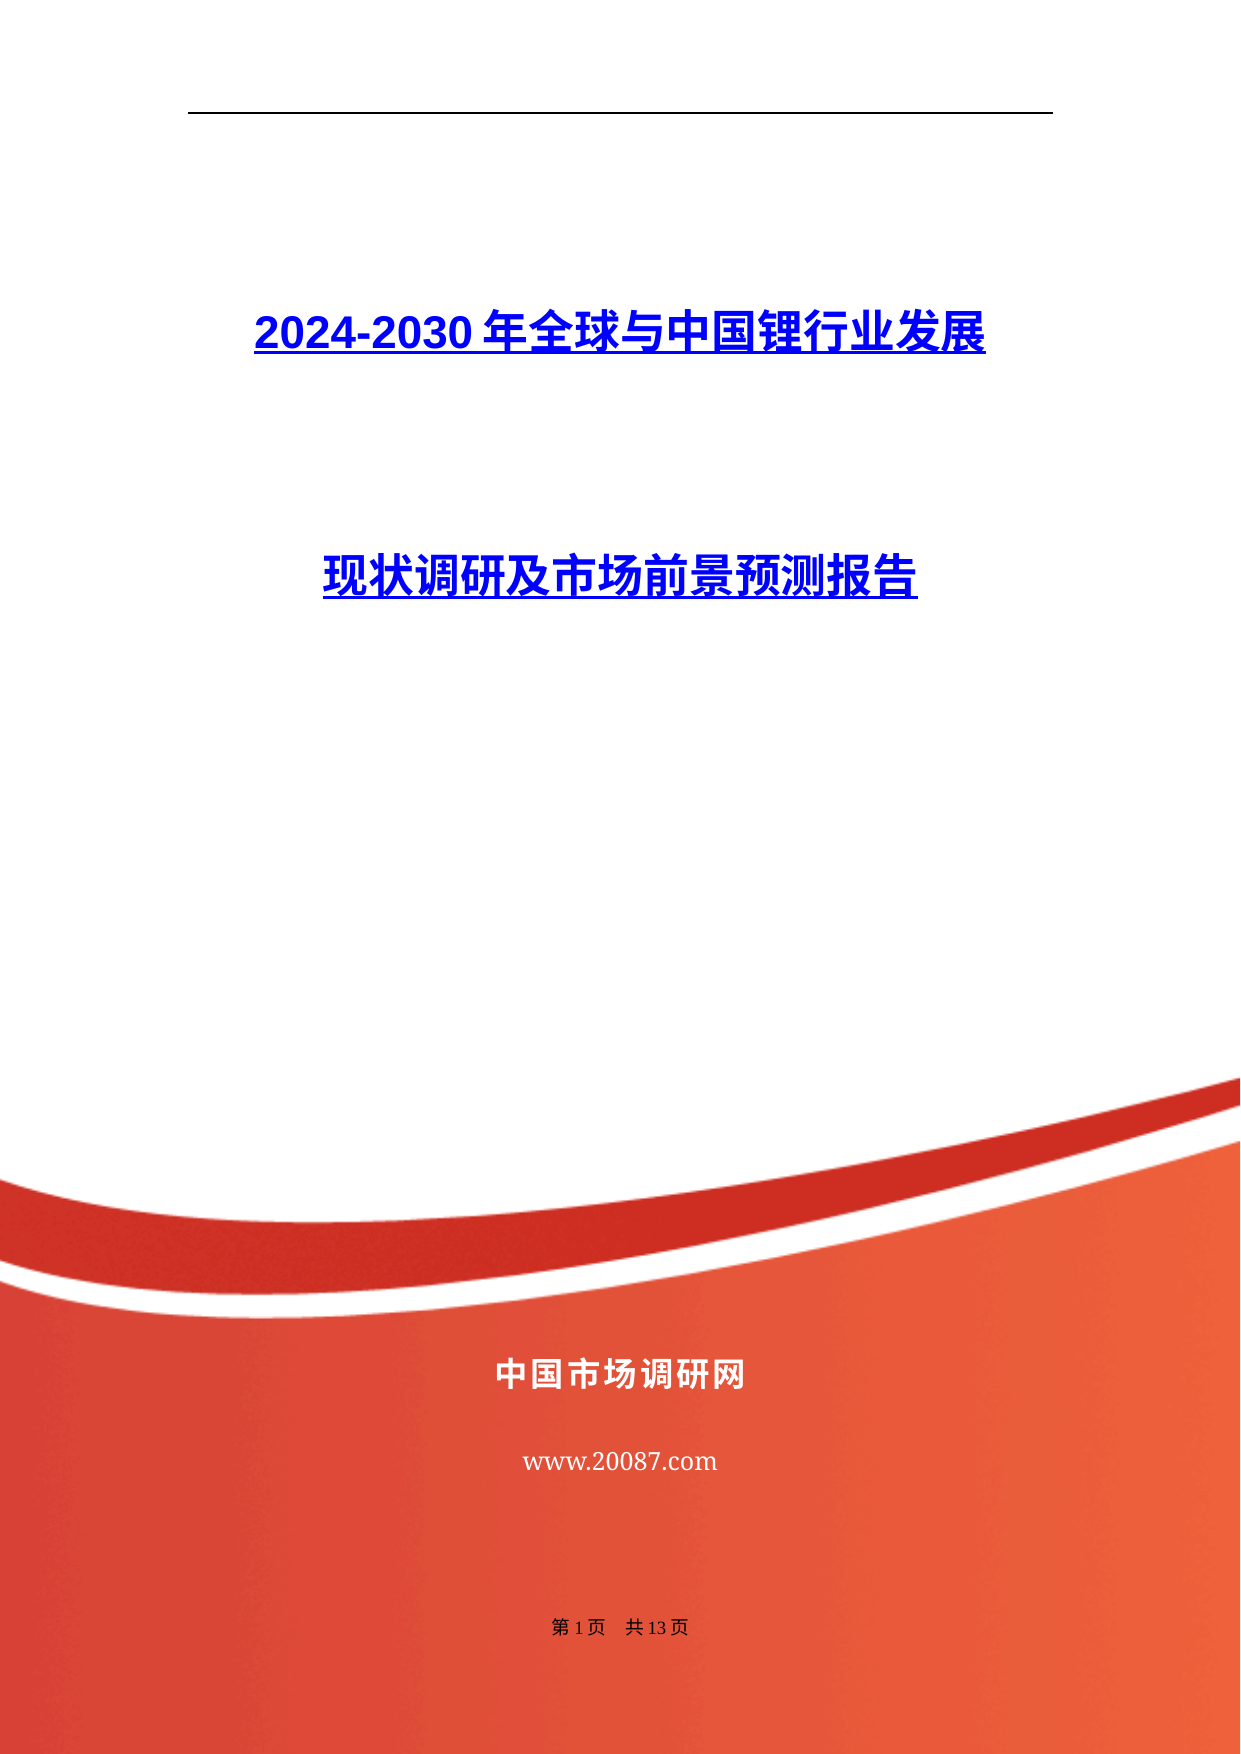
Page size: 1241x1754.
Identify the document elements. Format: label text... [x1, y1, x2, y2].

subtitle 中国市场调研网 [187, 1339, 1053, 1404]
text www.20087.com [187, 1428, 1053, 1493]
picture [0, 1006, 1241, 1754]
table_header 2024-2030年全球与中国锂行业发展现状调研及市场前景预测报告 [188, 207, 1053, 773]
